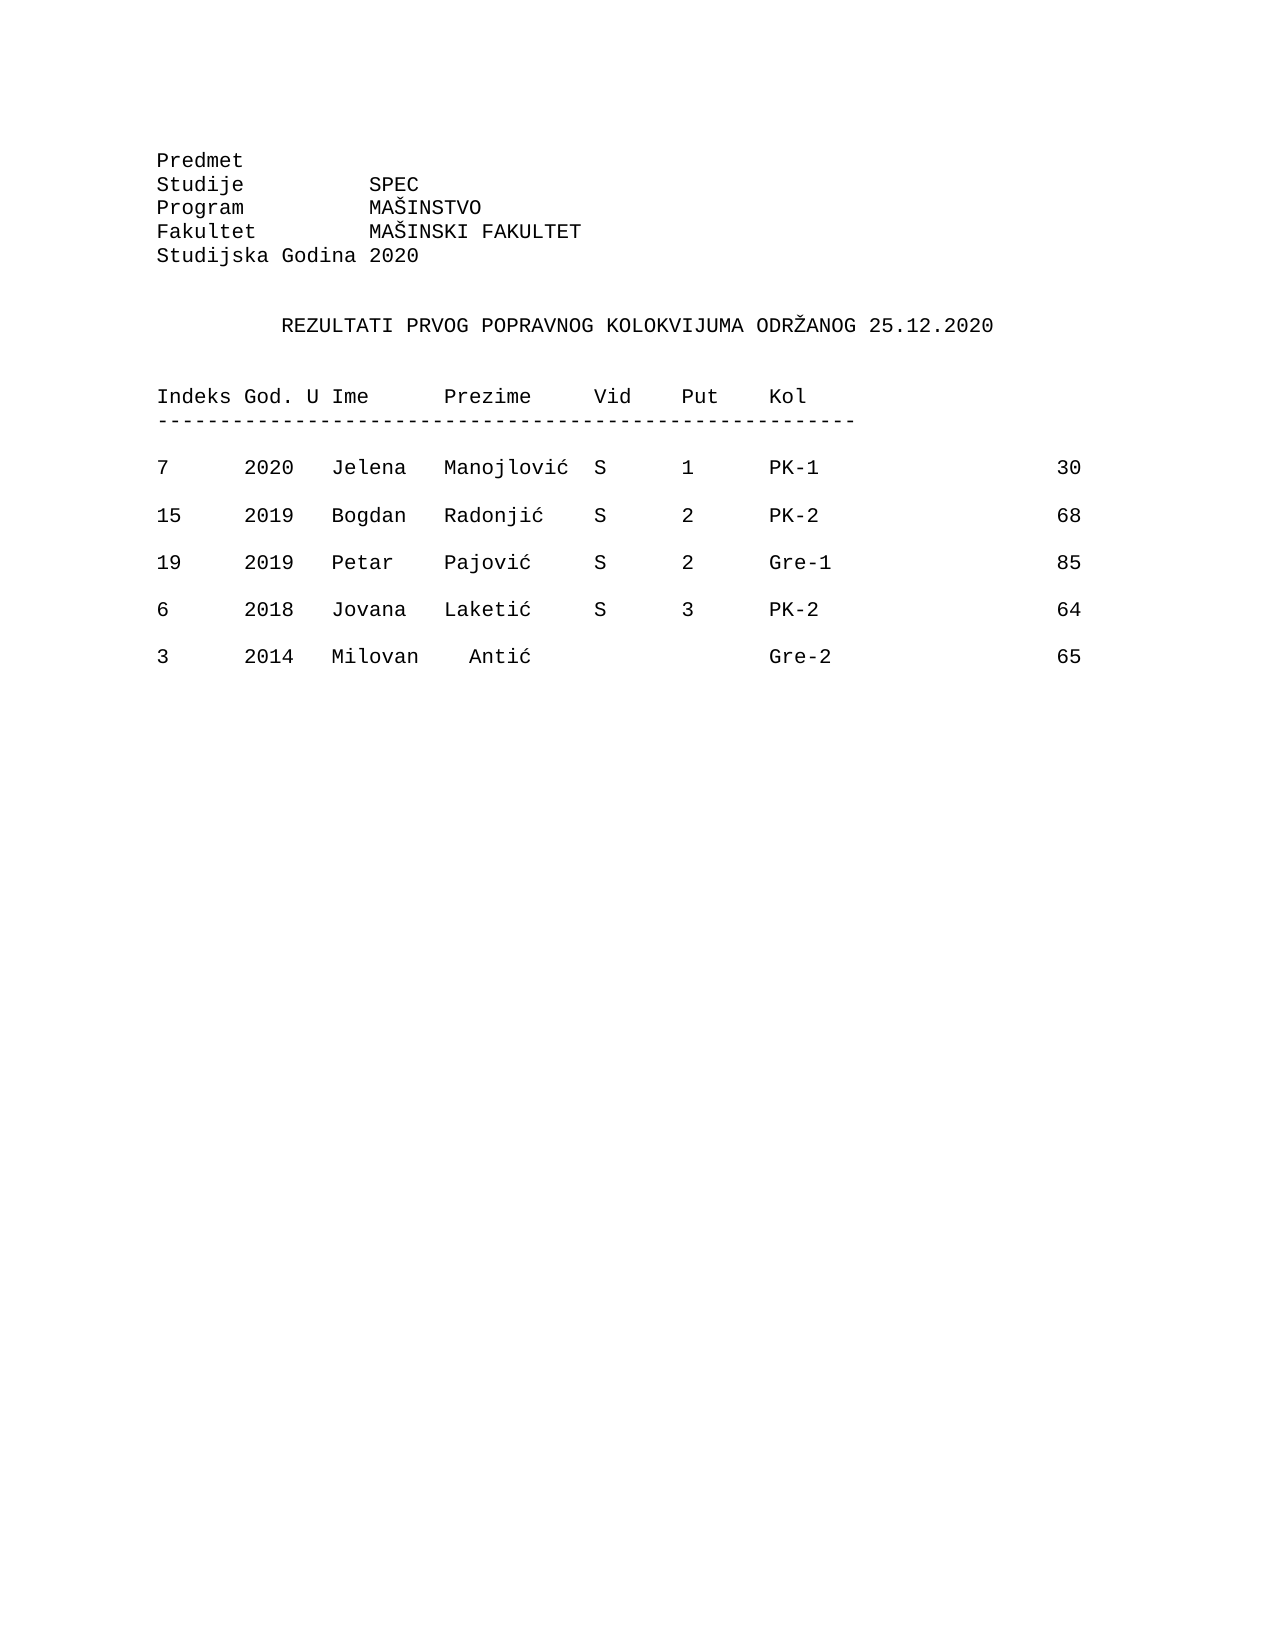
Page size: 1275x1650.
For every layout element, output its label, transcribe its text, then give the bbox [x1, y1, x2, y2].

text 19 2019 Petar Pajović S 2 Gre-1 85 [156, 552, 1118, 576]
text 6 2018 Jovana Laketić S 3 PK-2 64 [156, 599, 1118, 623]
text Program MAŠINSTVO [156, 197, 1118, 221]
text 15 2019 Bogdan Radonjić S 2 PK-2 68 [156, 505, 1118, 528]
text Fakultet MAŠINSKI FAKULTET [156, 221, 1118, 244]
text -------------------------------------------------------- [156, 410, 1118, 434]
text Studije SPEC [156, 174, 1118, 197]
text 7 2020 Jelena Manojlović S 1 PK-1 30 [156, 457, 1118, 481]
text 3 2014 Milovan Antić Gre-2 65 [156, 647, 1118, 670]
text Predmet [156, 150, 1118, 174]
text Studijska Godina 2020 [156, 244, 1118, 268]
text REZULTATI PRVOG POPRAVNOG KOLOKVIJUMA ODRŽANOG 25.12.2020 [156, 316, 1118, 339]
text Indeks God. U Ime Prezime Vid Put Kol [156, 386, 1118, 410]
